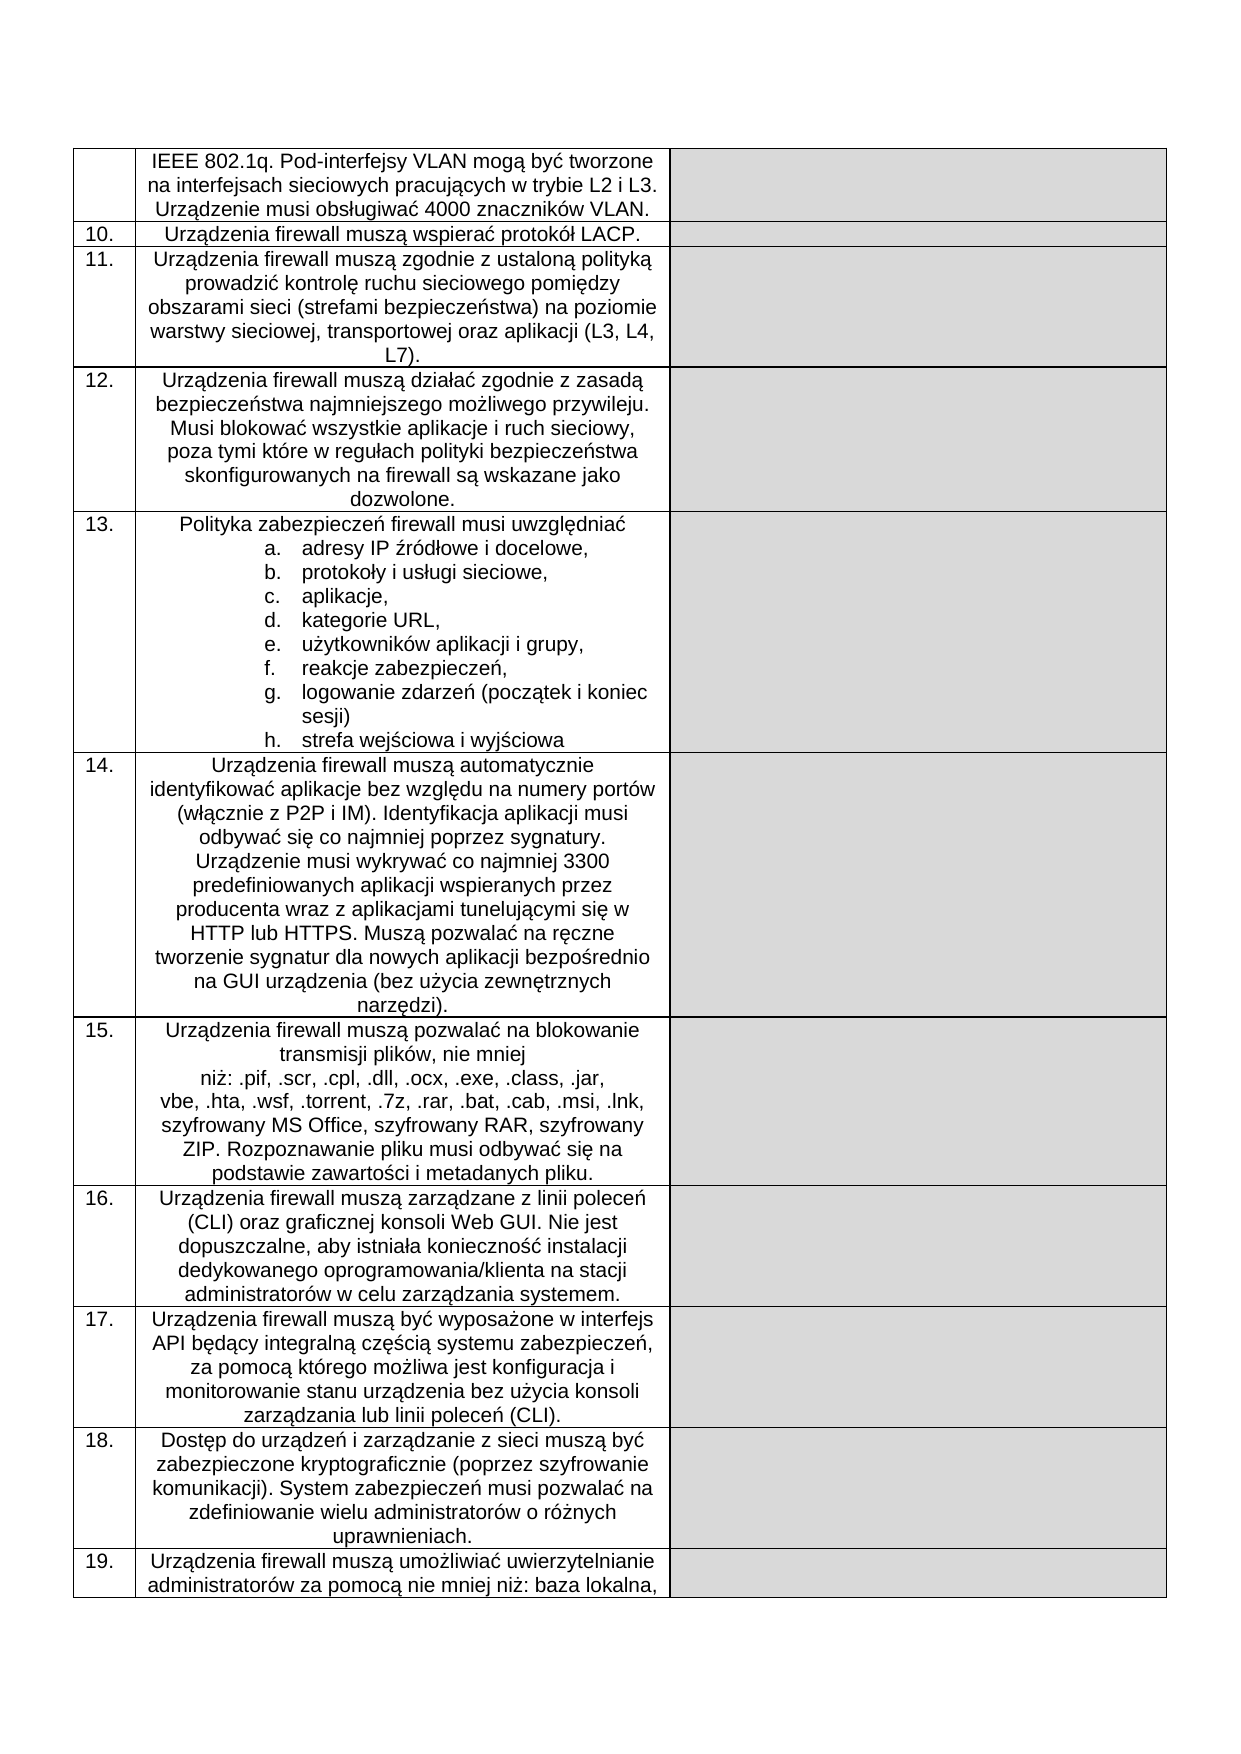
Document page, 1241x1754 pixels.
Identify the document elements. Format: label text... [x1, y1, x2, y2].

table_cell Polityka zabezpieczeń firewall musi uwzględniać adresy IP źródłowe i docelowe, protokoły i usługi sieciowe, aplikacje, kategorie URL, użytkowników aplikacji i grupy, reakcje zabezpieczeń, logowanie zdarzeń (początek i koniec sesji) strefa wejściowa i wyjściowa [136, 512, 669, 752]
table_cell Urządzenia firewall muszą wspierać protokół LACP. [136, 222, 669, 246]
table_cell Urządzenia firewall muszą działać zgodnie z zasadą bezpieczeństwa najmniejszego możliwego przywileju. Musi blokować wszystkie aplikacje i ruch sieciowy, poza tymi które w regułach polityki bezpieczeństwa skonfigurowanych na firewall są wskazane jako dozwolone. [136, 368, 669, 511]
table_cell 11. [74, 247, 135, 366]
table_cell 15. [74, 1018, 135, 1185]
table_cell 19. [74, 1549, 135, 1597]
table_cell [671, 247, 1166, 366]
table_cell Urządzenia firewall muszą pozwalać na blokowanie transmisji plików, nie mniej niż: .pif, .scr, .cpl, .dll, .ocx, .exe, .class, .jar, vbe, .hta, .wsf, .torrent, .7z, .rar, .bat, .cab, .msi, .lnk, szyfrowany MS Office, szyfrowany RAR, szyfrowany ZIP. Rozpoznawanie pliku musi odbywać się na podstawie zawartości i metadanych pliku. [136, 1018, 669, 1185]
table_cell [671, 1018, 1166, 1185]
table_cell 13. [74, 512, 135, 752]
table_cell 14. [74, 753, 135, 1016]
table_cell 10. [74, 222, 135, 246]
table_cell Urządzenia firewall muszą automatycznie identyfikować aplikacje bez względu na numery portów (włącznie z P2P i IM). Identyfikacja aplikacji musi odbywać się co najmniej poprzez sygnatury. Urządzenie musi wykrywać co najmniej 3300 predefiniowanych aplikacji wspieranych przez producenta wraz z aplikacjami tunelującymi się w HTTP lub HTTPS. Muszą pozwalać na ręczne tworzenie sygnatur dla nowych aplikacji bezpośrednio na GUI urządzenia (bez użycia zewnętrznych narzędzi). [136, 753, 669, 1016]
table_cell 9 [74, 149, 135, 221]
table_cell Urządzenia firewall muszą być wyposażone w interfejs API będący integralną częścią systemu zabezpieczeń, za pomocą którego możliwa jest konfiguracja i monitorowanie stanu urządzenia bez użycia konsoli zarządzania lub linii poleceń (CLI). [136, 1307, 669, 1427]
table_cell Dostęp do urządzeń i zarządzanie z sieci muszą być zabezpieczone kryptograficznie (poprzez szyfrowanie komunikacji). System zabezpieczeń musi pozwalać na zdefiniowanie wielu administratorów o różnych uprawnieniach. [136, 1428, 669, 1548]
table_cell [671, 368, 1166, 511]
table_cell Urządzenia firewall muszą zgodnie z ustaloną polityką prowadzić kontrolę ruchu sieciowego pomiędzy obszarami sieci (strefami bezpieczeństwa) na poziomie warstwy sieciowej, transportowej oraz aplikacji (L3, L4, L7). [136, 247, 669, 366]
table_cell 16. [74, 1186, 135, 1306]
table_cell Urządzenia firewall muszą zarządzane z linii poleceń (CLI) oraz graficznej konsoli Web GUI. Nie jest dopuszczalne, aby istniała konieczność instalacji dedykowanego oprogramowania/klienta na stacji administratorów w celu zarządzania systemem. [136, 1186, 669, 1306]
table_cell 12. [74, 368, 135, 511]
table_cell [671, 1186, 1166, 1306]
table_cell [671, 753, 1166, 1016]
table_cell [671, 1307, 1166, 1427]
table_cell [136, 1549, 669, 1597]
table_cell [136, 149, 669, 221]
table_cell [671, 1428, 1166, 1548]
table_cell 17. [74, 1307, 135, 1427]
table_cell [671, 512, 1166, 752]
table_cell 18. [74, 1428, 135, 1548]
table_cell [671, 1549, 1166, 1597]
table_cell [671, 149, 1166, 221]
table_cell [671, 222, 1166, 246]
